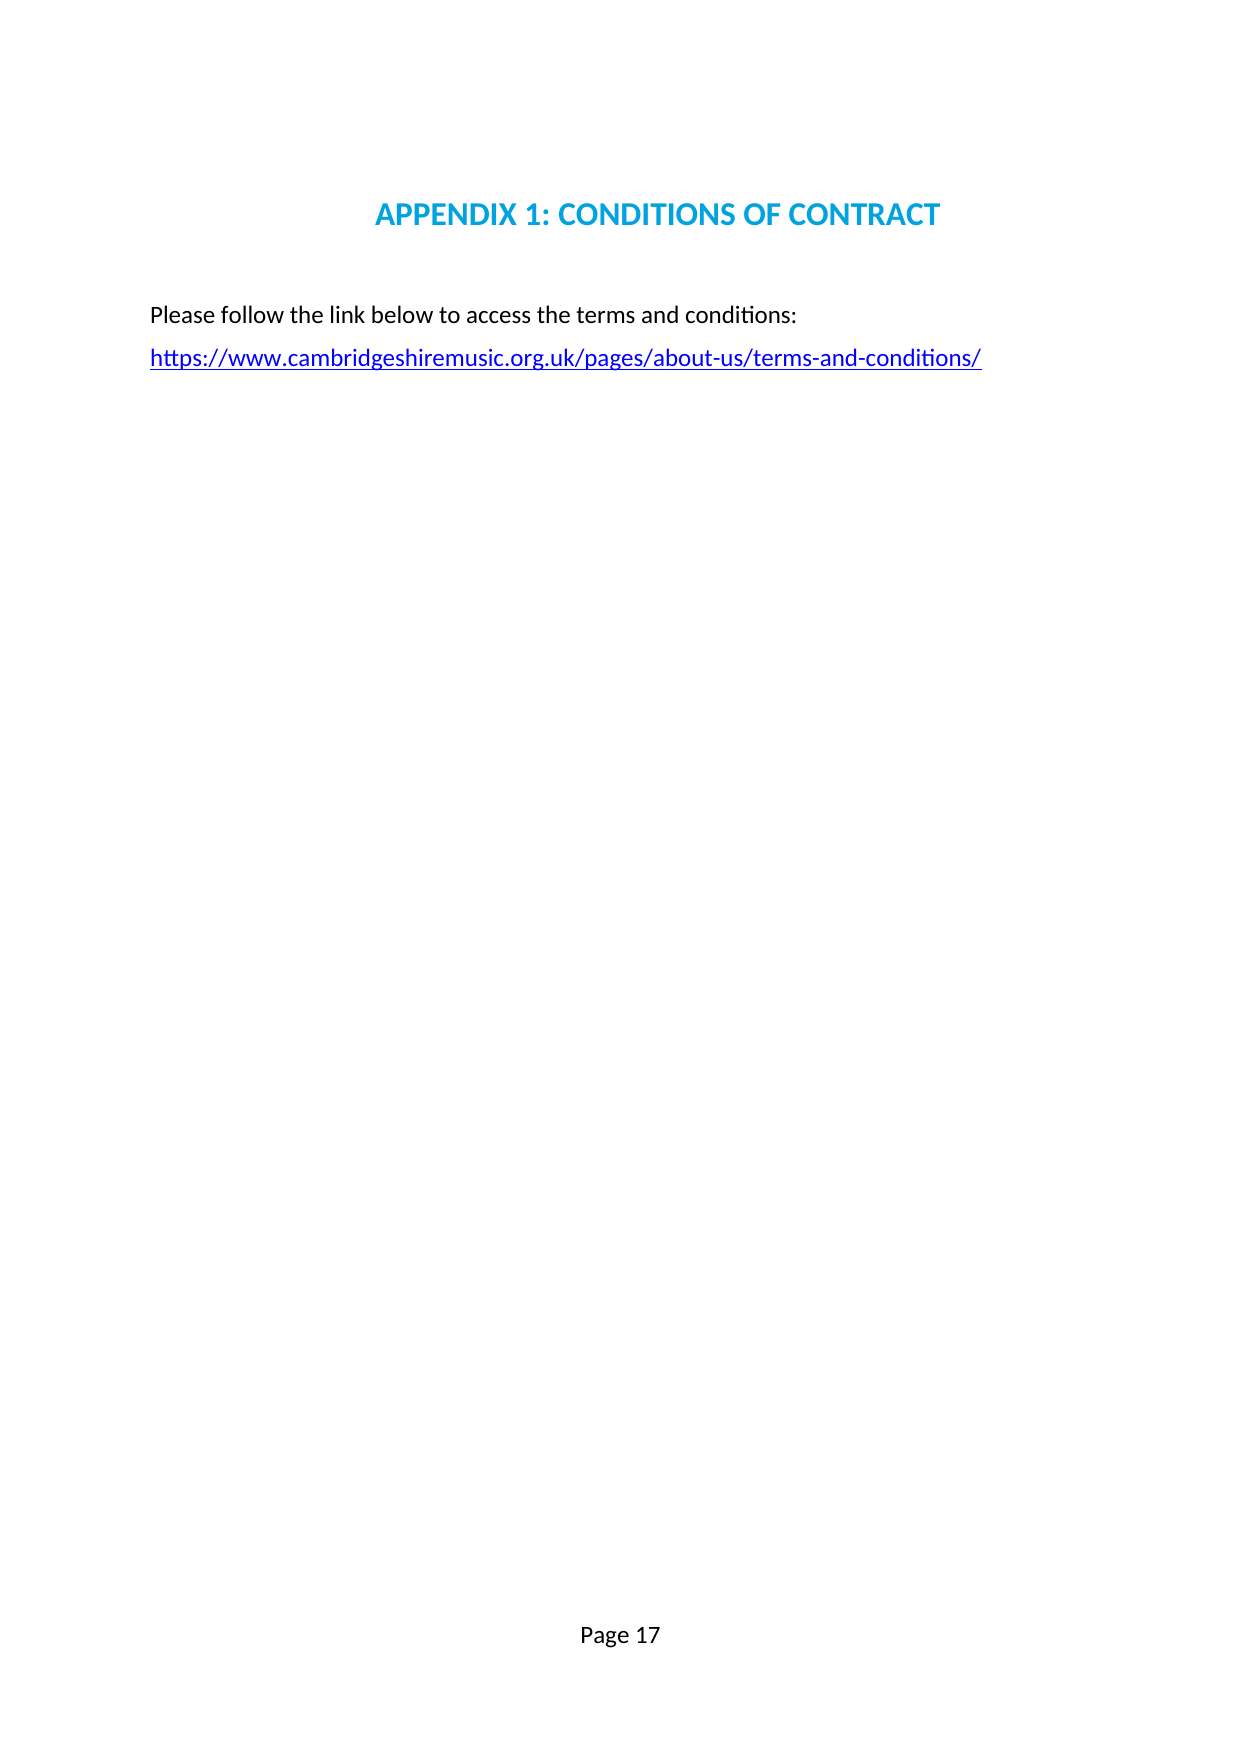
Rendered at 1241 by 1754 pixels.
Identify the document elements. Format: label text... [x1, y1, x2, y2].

subtitle https://www.cambridgeshiremusic.org.uk/pages/about-us/terms-and-conditions/ [150, 342, 1090, 373]
subtitle Please follow the link below to access the terms and conditions: [150, 299, 1090, 330]
subtitle CONDITIONS OF CONTRACT [225, 193, 1090, 234]
